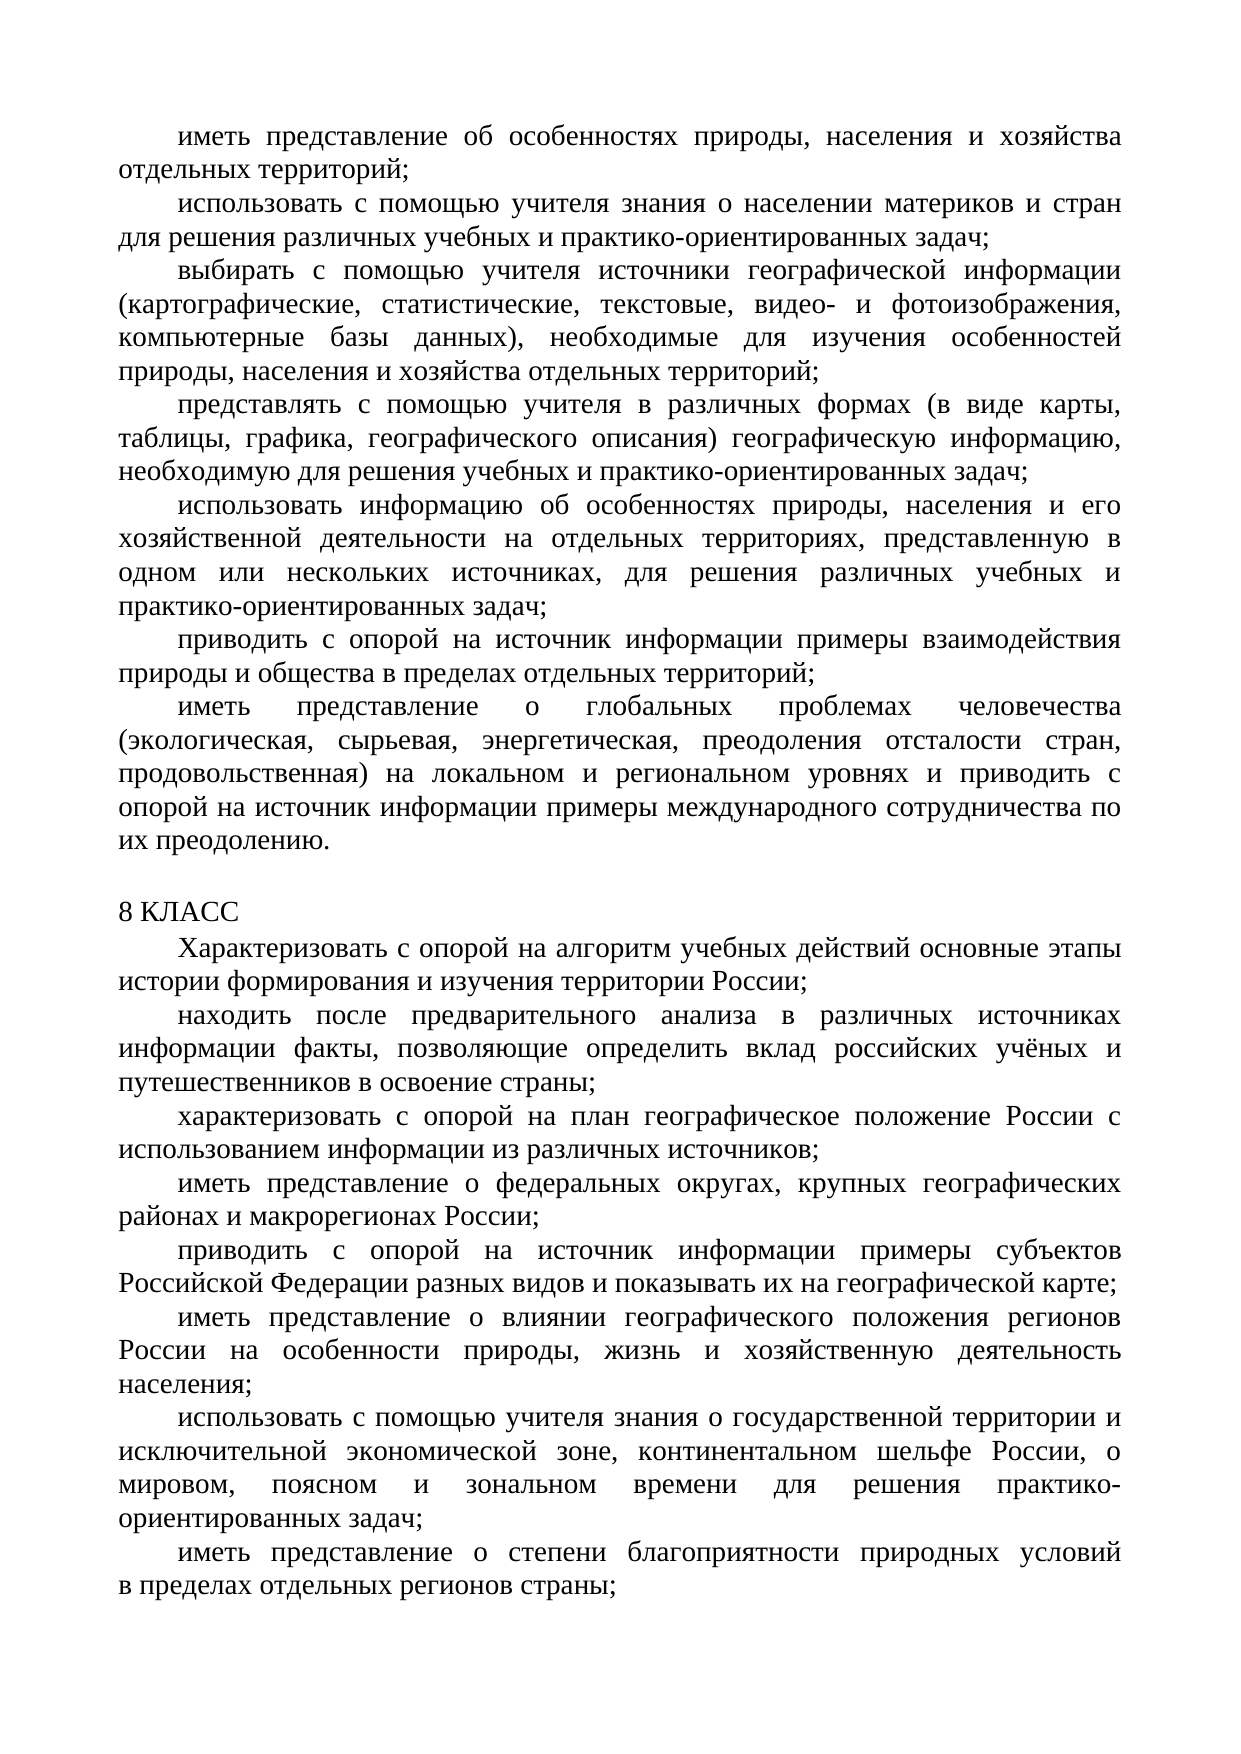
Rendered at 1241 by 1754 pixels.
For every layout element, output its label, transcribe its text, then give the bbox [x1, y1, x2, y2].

text выбирать с помощью учителя источники географической информации (картографические, статистические, текстовые, видео- и фотоизображения, компьютерные базы данных), необходимые для изучения особенностей природы, населения и хозяйства отдельных территорий; [118, 252, 1122, 386]
text использовать с помощью учителя знания о населении материков и стран для решения различных учебных и практико-ориентированных задач; [118, 185, 1122, 252]
subtitle 8 КЛАСС [118, 894, 1122, 927]
text использовать информацию об особенностях природы, населения и его хозяйственной деятельности на отдельных территориях, представленную в одном или нескольких источниках, для решения различных учебных и практико-ориентированных задач; [118, 487, 1122, 621]
text иметь представление о влиянии географического положения регионов России на особенности природы, жизнь и хозяйственную деятельность населения; [118, 1299, 1122, 1399]
text иметь представление о глобальных проблемах человечества (экологическая, сырьевая, энергетическая, преодоления отсталости стран, продовольственная) на локальном и региональном уровнях и приводить с опорой на источник информации примеры международного сотрудничества по их преодолению. [118, 688, 1122, 856]
text иметь представление об особенностях природы, населения и хозяйства отдельных территорий; [118, 118, 1122, 185]
text использовать с помощью учителя знания о государственной территории и исключительной экономической зоне, континентальном шельфе России, о мировом, поясном и зональном времени для решения практико-ориентированных задач; [118, 1399, 1122, 1534]
text Характеризовать с опорой на алгоритм учебных действий основные этапы истории формирования и изучения территории России; [118, 930, 1122, 997]
text представлять с помощью учителя в различных формах (в виде карты, таблицы, графика, географического описания) географическую информацию, необходимую для решения учебных и практико-ориентированных задач; [118, 386, 1122, 487]
text находить после предварительного анализа в различных источниках информации факты, позволяющие определить вклад российских учёных и путешественников в освоение страны; [118, 997, 1122, 1098]
text характеризовать с опорой на план географическое положение России с использованием информации из различных источников; [118, 1098, 1122, 1165]
text приводить с опорой на источник информации примеры субъектов Российской Федерации разных видов и показывать их на географической карте; [118, 1232, 1122, 1299]
text иметь представление о степени благоприятности природных условий в пределах отдельных регионов страны; [118, 1534, 1122, 1601]
text приводить с опорой на источник информации примеры взаимодействия природы и общества в пределах отдельных территорий; [118, 621, 1122, 688]
text иметь представление о федеральных округах, крупных географических районах и макрорегионах России; [118, 1165, 1122, 1232]
